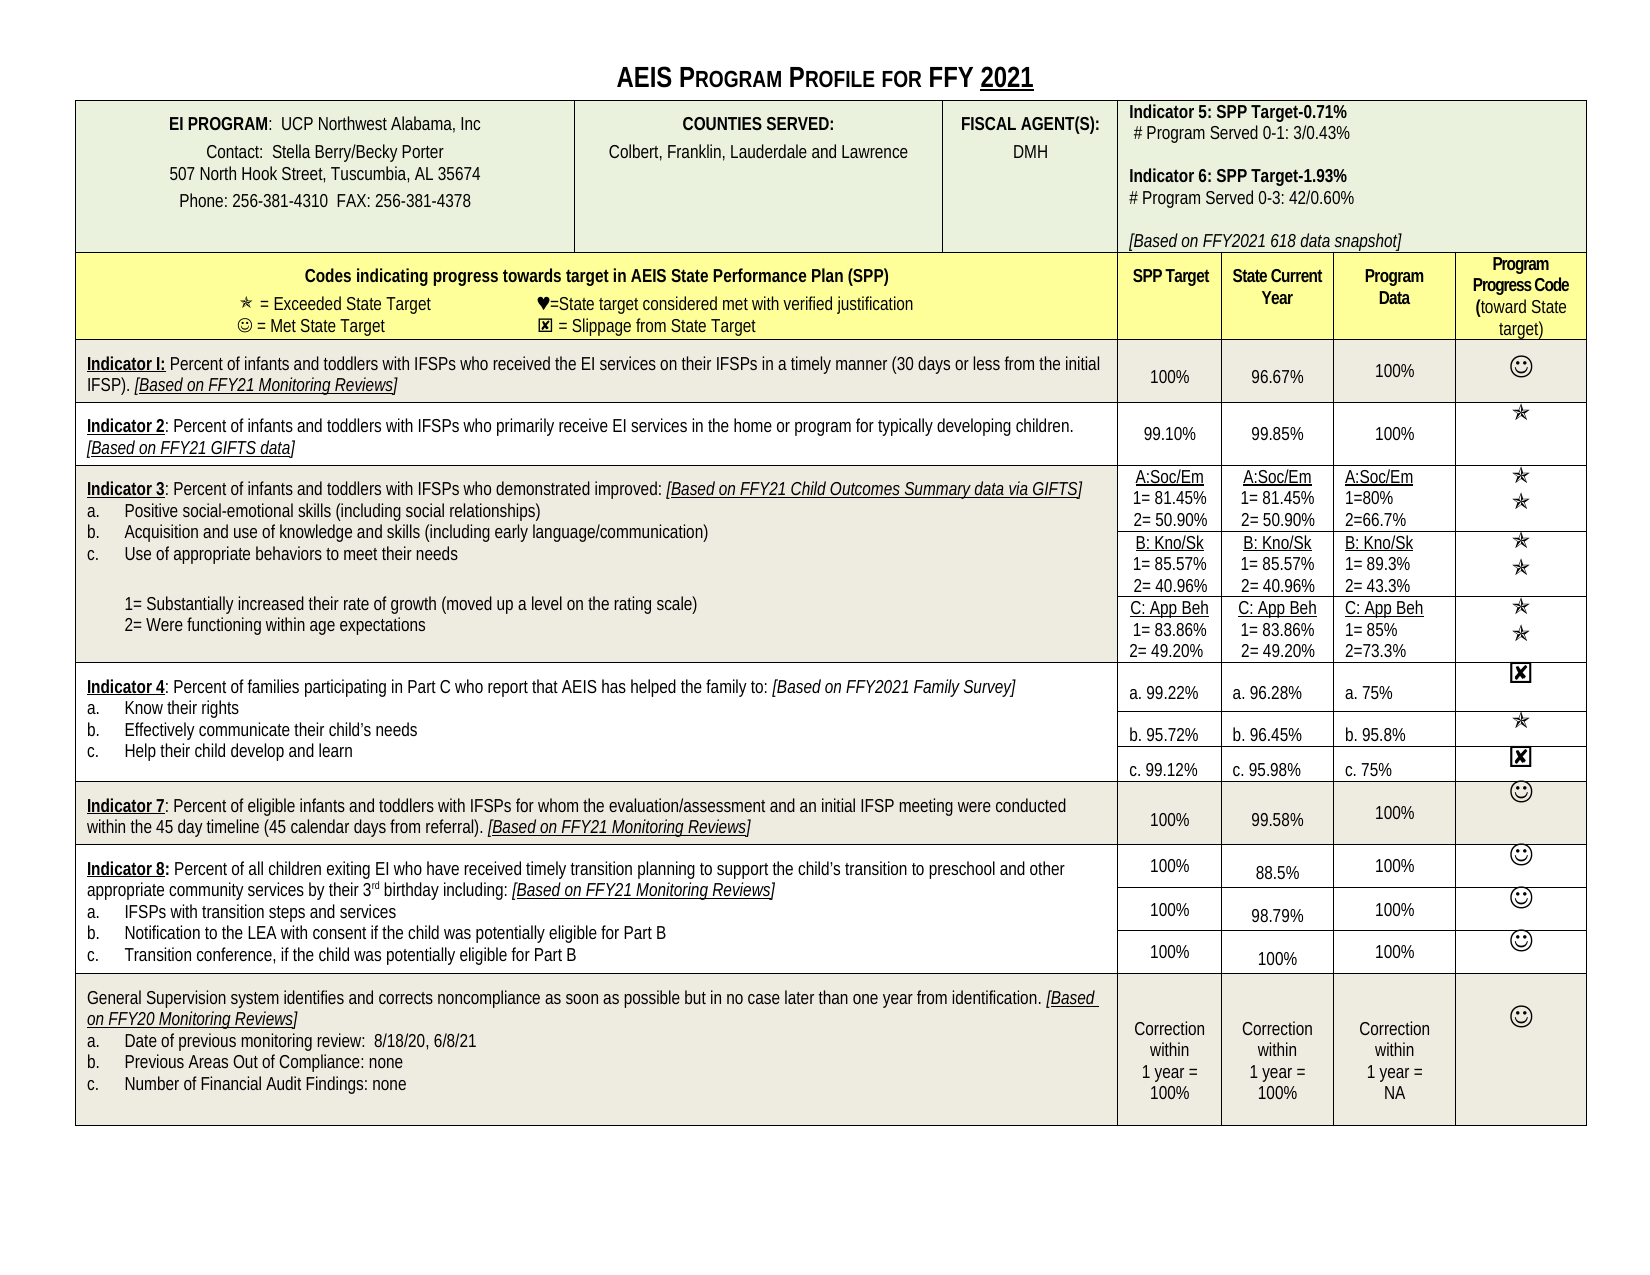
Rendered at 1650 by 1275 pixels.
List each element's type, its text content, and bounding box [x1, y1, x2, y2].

table_cell c. 95.98% [1222, 747, 1333, 781]
table_cell B: Kno/Sk 1= 85.57% 2= 40.96% [1118, 532, 1221, 596]
table_cell [1456, 931, 1586, 973]
table_cell Codes indicating progress towards target in AEIS State Performance Plan (SPP) = Exceeded State Target =State target considered met with verified justification = Met State Target = Slippage from State Target [76, 253, 1117, 339]
table_cell A:Soc/Em 1= 81.45% 2= 50.90% [1222, 466, 1333, 531]
table_cell 99.85% [1222, 403, 1333, 465]
table_cell 100% [1118, 931, 1221, 973]
table_cell Correction within 1 year = 100% [1118, 974, 1221, 1125]
table_cell Indicator 7: Percent of eligible infants and toddlers with IFSPs for whom the evaluation/assessment and an initial IFSP meeting were conducted within the 45 day timeline (45 calendar days from referral). [Based on FFY21 Monitoring Reviews] [76, 782, 1117, 844]
table_cell 98.79% [1222, 888, 1333, 930]
table_cell Indicator 8: Percent of all children exiting EI who have received timely transition planning to support the child’s transition to preschool and other appropriate community services by their 3rd birthday including: [Based on FFY21 Monitoring Reviews] IFSPs with transition steps and services Notification to the LEA with consent if the child was potentially eligible for Part B Transition conference, if the child was potentially eligible for Part B [76, 845, 1117, 973]
table_cell Correction within 1 year = 100% [1222, 974, 1333, 1125]
table_header EI Program: UCP Northwest Alabama, Inc Contact: Stella Berry/Becky Porter 507 North Hook Street, Tuscumbia, AL 35674 Phone: 256-381-4310 FAX: 256-381-4378 [76, 101, 574, 252]
table_cell [1456, 532, 1586, 596]
table_cell C: App Beh 1= 85% 2=73.3% [1334, 597, 1455, 662]
table_cell [1456, 782, 1586, 844]
table_cell 100% [1334, 340, 1455, 402]
table_cell General Supervision system identifies and corrects noncompliance as soon as possible but in no case later than one year from identification. [Based on FFY20 Monitoring Reviews] Date of previous monitoring review: 8/18/20, 6/8/21 Previous Areas Out of Compliance: none Number of Financial Audit Findings: none [76, 974, 1117, 1125]
table_cell 96.67% [1222, 340, 1333, 402]
table_cell 100% [1334, 782, 1455, 844]
table_cell 100% [1222, 931, 1333, 973]
table_cell Indicator I: Percent of infants and toddlers with IFSPs who received the EI services on their IFSPs in a timely manner (30 days or less from the initial IFSP). [Based on FFY21 Monitoring Reviews] [76, 340, 1117, 402]
table_header Counties Served: Colbert, Franklin, Lauderdale and Lawrence [575, 101, 942, 252]
table_cell A:Soc/Em 1= 81.45% 2= 50.90% [1118, 466, 1221, 531]
table_cell 88.5% [1222, 845, 1333, 887]
table_cell 100% [1334, 403, 1455, 465]
table_cell [1456, 747, 1586, 781]
table_cell 100% [1118, 888, 1221, 930]
table_cell c. 99.12% [1118, 747, 1221, 781]
table_cell [1456, 597, 1586, 662]
table_cell C: App Beh 1= 83.86% 2= 49.20% [1118, 597, 1221, 662]
table_cell A:Soc/Em 1=80% 2=66.7% [1334, 466, 1455, 531]
table_cell Correction within 1 year = NA [1334, 974, 1455, 1125]
table_cell a. 96.28% [1222, 663, 1333, 711]
table_cell [1456, 974, 1586, 1125]
table_cell Indicator 3: Percent of infants and toddlers with IFSPs who demonstrated improved: [Based on FFY21 Child Outcomes Summary data via GIFTS] Positive social-emotional skills (including social relationships) Acquisition and use of knowledge and skills (including early language/communication) Use of appropriate behaviors to meet their needs 1= Substantially increased their rate of growth (moved up a level on the rating scale) 2= Were functioning within age expectations [76, 466, 1117, 662]
table_cell B: Kno/Sk 1= 89.3% 2= 43.3% [1334, 532, 1455, 596]
table_cell 100% [1334, 931, 1455, 973]
table_cell C: App Beh 1= 83.86% 2= 49.20% [1222, 597, 1333, 662]
table_cell a. 99.22% [1118, 663, 1221, 711]
table_header Indicator 5: SPP Target-0.71% # Program Served 0-1: 3/0.43% Indicator 6: SPP Target-1.93% # Program Served 0-3: 42/0.60% [Based on FFY2021 618 data snapshot] [1118, 101, 1586, 252]
table_header FISCAL AGENT(S): DMH [943, 101, 1117, 252]
table_cell b. 96.45% [1222, 712, 1333, 746]
table_cell b. 95.72% [1118, 712, 1221, 746]
table_cell 99.10% [1118, 403, 1221, 465]
text AEIS Program Profile for FFY 2021 [75, 60, 1575, 93]
table_cell [1456, 466, 1586, 531]
table_cell [1456, 403, 1586, 465]
table_cell 100% [1334, 845, 1455, 887]
table_cell [1456, 712, 1586, 746]
table_cell 100% [1118, 340, 1221, 402]
table_cell Indicator 2: Percent of infants and toddlers with IFSPs who primarily receive EI services in the home or program for typically developing children. [Based on FFY21 GIFTS data] [76, 403, 1117, 465]
table_cell c. 75% [1334, 747, 1455, 781]
table_cell Program Data [1334, 253, 1455, 339]
table_cell [1456, 888, 1586, 930]
table_cell 100% [1118, 845, 1221, 887]
table_cell b. 95.8% [1334, 712, 1455, 746]
table_cell a. 75% [1334, 663, 1455, 711]
table_cell 100% [1334, 888, 1455, 930]
table_cell B: Kno/Sk 1= 85.57% 2= 40.96% [1222, 532, 1333, 596]
table_cell 99.58% [1222, 782, 1333, 844]
table_cell [1456, 663, 1586, 711]
table_cell [1456, 845, 1586, 887]
table_cell Indicator 4: Percent of families participating in Part C who report that AEIS has helped the family to: [Based on FFY2021 Family Survey] Know their rights Effectively communicate their child’s needs Help their child develop and learn [76, 663, 1117, 781]
table_cell 100% [1118, 782, 1221, 844]
table_cell SPP Target [1118, 253, 1221, 339]
table_cell Program Progress Code (toward State target) [1456, 253, 1586, 339]
table_cell [1456, 340, 1586, 402]
table_cell State Current Year [1222, 253, 1333, 339]
